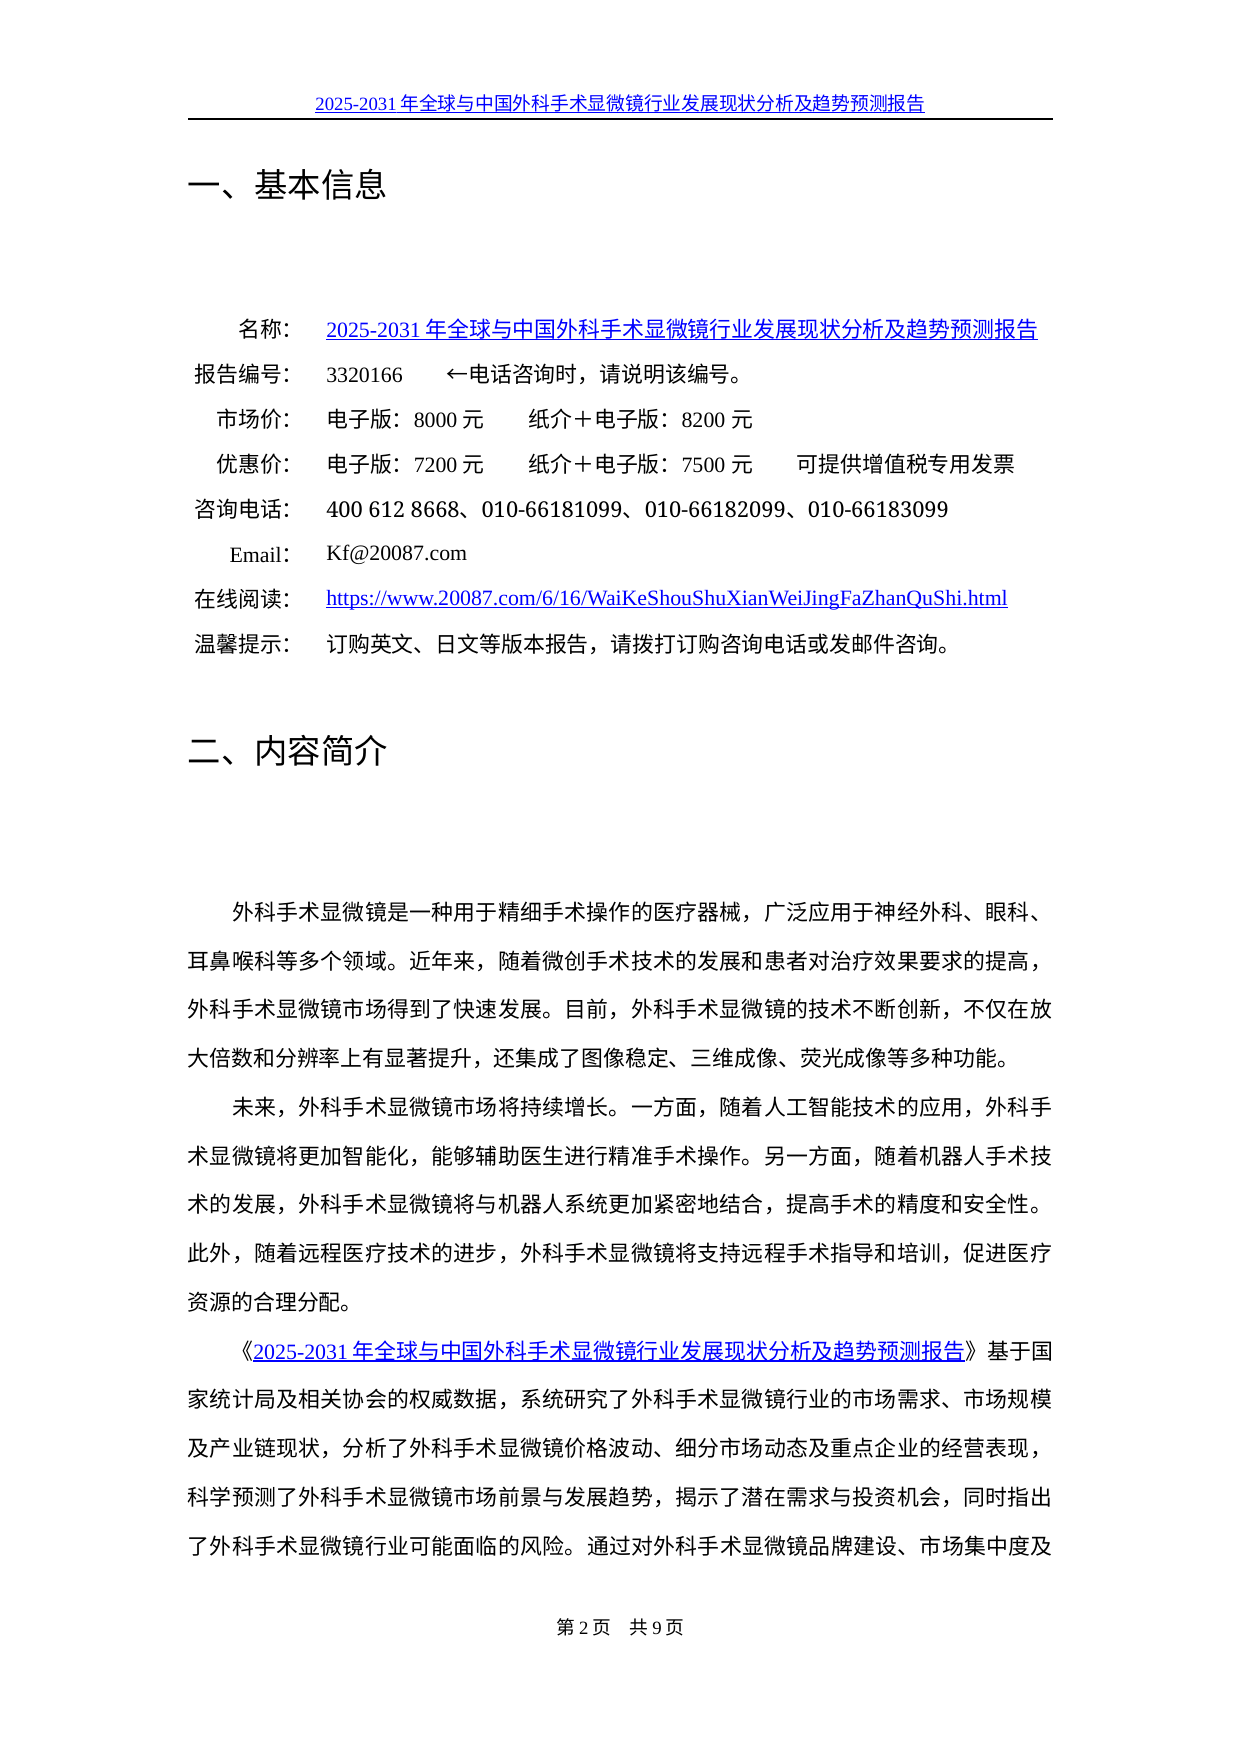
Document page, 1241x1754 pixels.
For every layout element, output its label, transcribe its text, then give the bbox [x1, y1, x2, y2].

table_cell 温馨提示： [167, 627, 315, 672]
title 一、基本信息 [187, 150, 1053, 215]
table_header 2025-2031年全球与中国外科手术显微镜行业发展现状分析及趋势预测报告 [315, 312, 1073, 357]
table_cell 报告编号： [167, 357, 315, 402]
table_cell Email： [167, 537, 315, 582]
table_cell 400 612 8668、010-66181099、010-66182099、010-66183099 [315, 492, 1073, 537]
table_cell 优惠价： [167, 447, 315, 492]
table_cell 在线阅读： [167, 582, 315, 627]
table_cell 电子版：7200 元 纸介＋电子版：7500 元 可提供增值税专用发票 [315, 447, 1073, 492]
table_cell 电子版：8000 元 纸介＋电子版：8200 元 [315, 402, 1073, 447]
title 二、内容简介 [187, 717, 1053, 782]
table_cell 咨询电话： [167, 492, 315, 537]
table_cell 市场价： [167, 402, 315, 447]
table_header 名称： [167, 312, 315, 357]
table_cell 订购英文、日文等版本报告，请拨打订购咨询电话或发邮件咨询。 [315, 627, 1073, 672]
table_cell Kf@20087.com [315, 537, 1073, 582]
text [187, 894, 1053, 1561]
table_cell 3320166 ←电话咨询时，请说明该编号。 [315, 357, 1073, 402]
table_cell [315, 582, 1073, 627]
